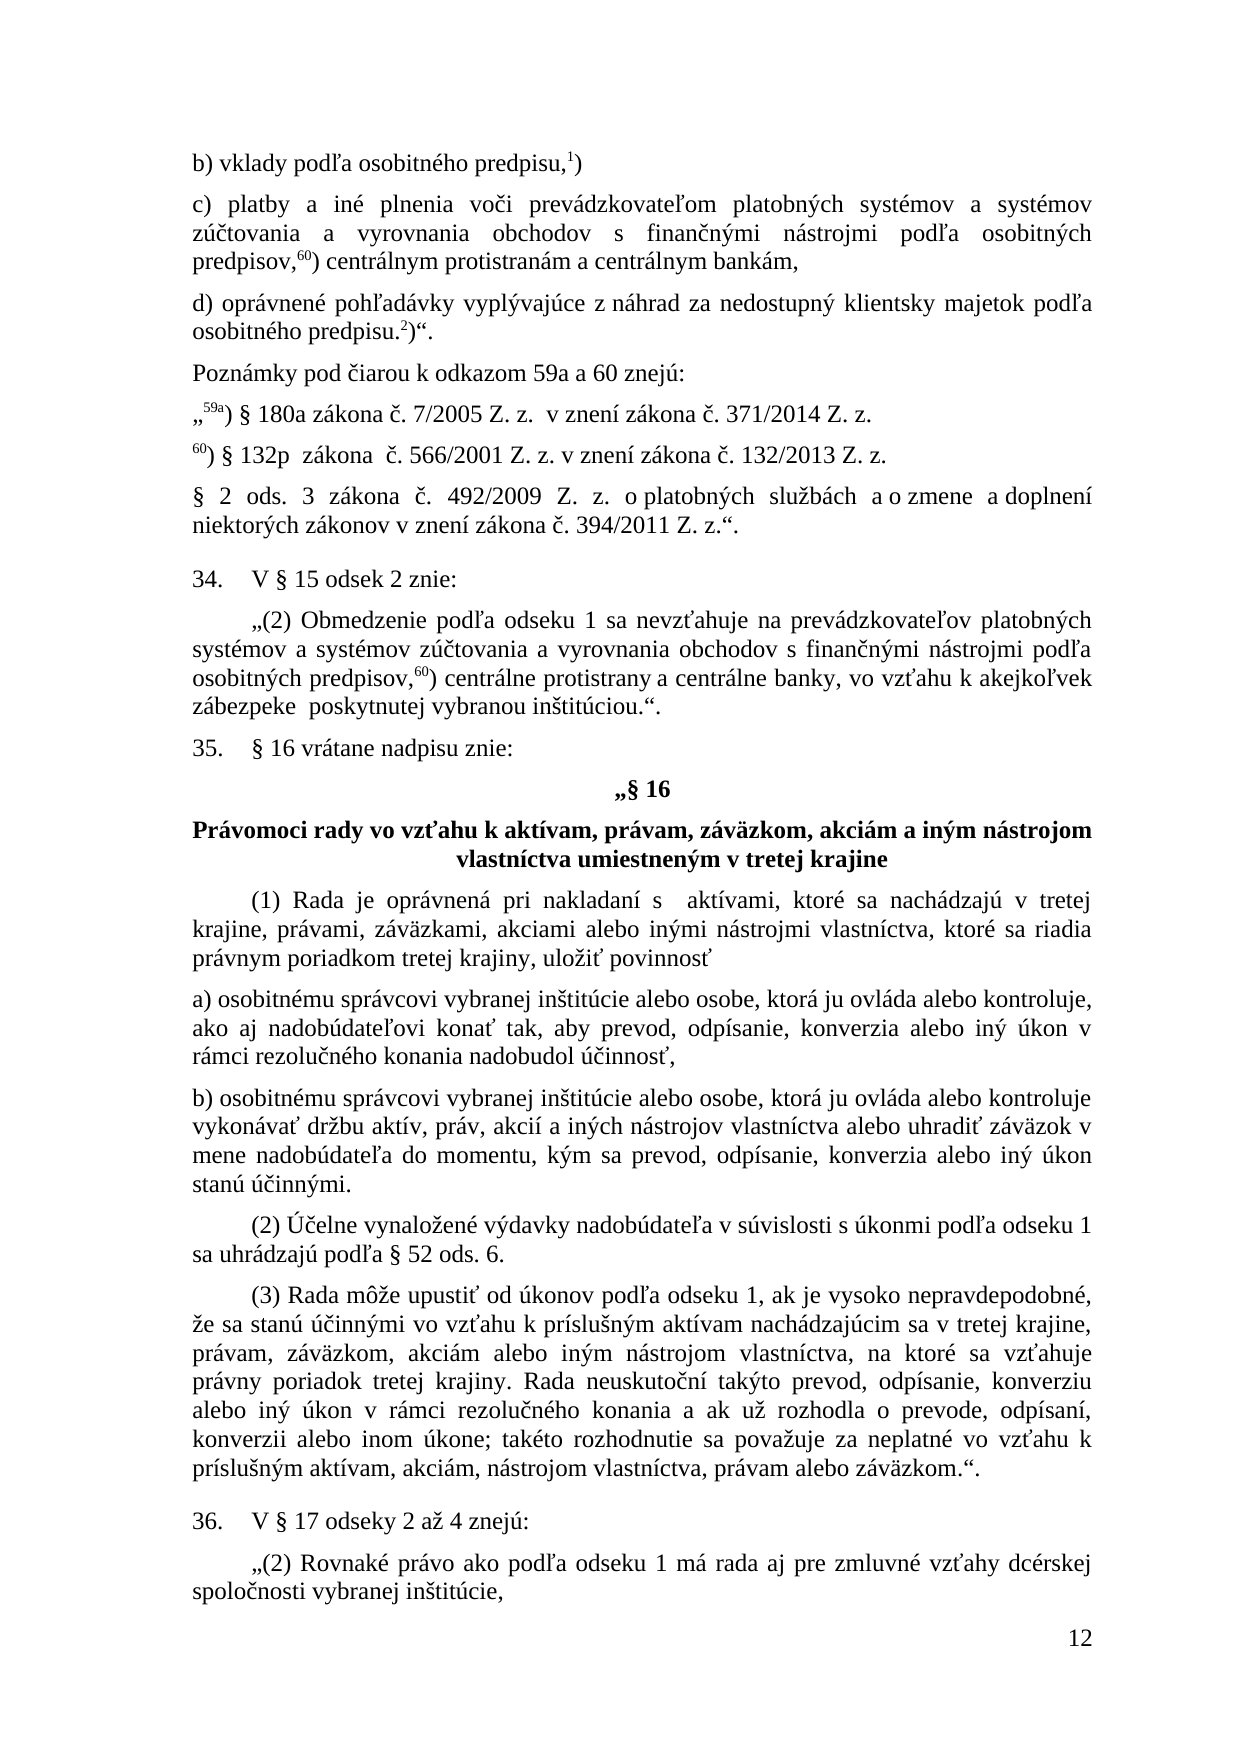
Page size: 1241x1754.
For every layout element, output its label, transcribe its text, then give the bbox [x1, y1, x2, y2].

text b) vklady podľa osobitného predpisu,1) [192, 148, 1093, 176]
text § 2 ods. 3 zákona č. 492/2009 Z. z. o platobných službách a o zmene a doplnení niektorých zákonov v znení zákona č. 394/2011 Z. z.“. [192, 481, 1093, 539]
text c) platby a iné plnenia voči prevádzkovateľom platobných systémov a systémov zúčtovania a vyrovnania obchodov s finančnými nástrojmi podľa osobitných predpisov,60) centrálnym protistranám a centrálnym bankám, [192, 189, 1093, 275]
list § 16 vrátane nadpisu znie: [192, 733, 1093, 761]
text d) oprávnené pohľadávky vyplývajúce z náhrad za nedostupný klientsky majetok podľa osobitného predpisu.2)“. [192, 288, 1093, 345]
text Poznámky pod čiarou k odkazom 59a a 60 znejú: [192, 358, 1093, 386]
text „(2) Rovnaké právo ako podľa odseku 1 má rada aj pre zmluvné vzťahy dcérskej spoločnosti vybranej inštitúcie, [192, 1548, 1093, 1605]
text (1) Rada je oprávnená pri nakladaní s aktívami, ktoré sa nachádzajú v tretej krajine, právami, záväzkami, akciami alebo inými nástrojmi vlastníctva, ktoré sa riadia právnym poriadkom tretej krajiny, uložiť povinnosť [192, 885, 1093, 971]
text 60) § 132p zákona č. 566/2001 Z. z. v znení zákona č. 132/2013 Z. z. [192, 440, 1093, 469]
text a) osobitnému správcovi vybranej inštitúcie alebo osobe, ktorá ju ovláda alebo kontroluje, ako aj nadobúdateľovi konať tak, aby prevod, odpísanie, konverzia alebo iný úkon v rámci rezolučného konania nadobudol účinnosť, [192, 984, 1093, 1070]
list V § 17 odseky 2 až 4 znejú: [192, 1506, 1093, 1535]
list V § 15 odsek 2 znie: [192, 564, 1093, 593]
text (2) Účelne vynaložené výdavky nadobúdateľa v súvislosti s úkonmi podľa odseku 1 sa uhrádzajú podľa § 52 ods. 6. [192, 1210, 1093, 1268]
text „§ 16 [192, 774, 1093, 803]
text „(2) Obmedzenie podľa odseku 1 sa nevzťahuje na prevádzkovateľov platobných systémov a systémov zúčtovania a vyrovnania obchodov s finančnými nástrojmi podľa osobitných predpisov,60) centrálne protistrany a centrálne banky, vo vzťahu k akejkoľvek zábezpeke poskytnutej vybranou inštitúciou.“. [192, 605, 1093, 720]
text Právomoci rady vo vzťahu k aktívam, právam, záväzkom, akciám a iným nástrojom vlastníctva umiestneným v tretej krajine [192, 815, 1093, 873]
text b) osobitnému správcovi vybranej inštitúcie alebo osobe, ktorá ju ovláda alebo kontroluje vykonávať držbu aktív, práv, akcií a iných nástrojov vlastníctva alebo uhradiť záväzok v mene nadobúdateľa do momentu, kým sa prevod, odpísanie, konverzia alebo iný úkon stanú účinnými. [192, 1083, 1093, 1198]
text (3) Rada môže upustiť od úkonov podľa odseku 1, ak je vysoko nepravdepodobné, že sa stanú účinnými vo vzťahu k príslušným aktívam nachádzajúcim sa v tretej krajine, právam, záväzkom, akciám alebo iným nástrojom vlastníctva, na ktoré sa vzťahuje právny poriadok tretej krajiny. Rada neuskutoční takýto prevod, odpísanie, konverziu alebo iný úkon v rámci rezolučného konania a ak už rozhodla o prevode, odpísaní, konverzii alebo inom úkone; takéto rozhodnutie sa považuje za neplatné vo vzťahu k príslušným aktívam, akciám, nástrojom vlastníctva, právam alebo záväzkom.“. [192, 1280, 1093, 1481]
text „59a) § 180a zákona č. 7/2005 Z. z. v znení zákona č. 371/2014 Z. z. [192, 399, 1093, 428]
